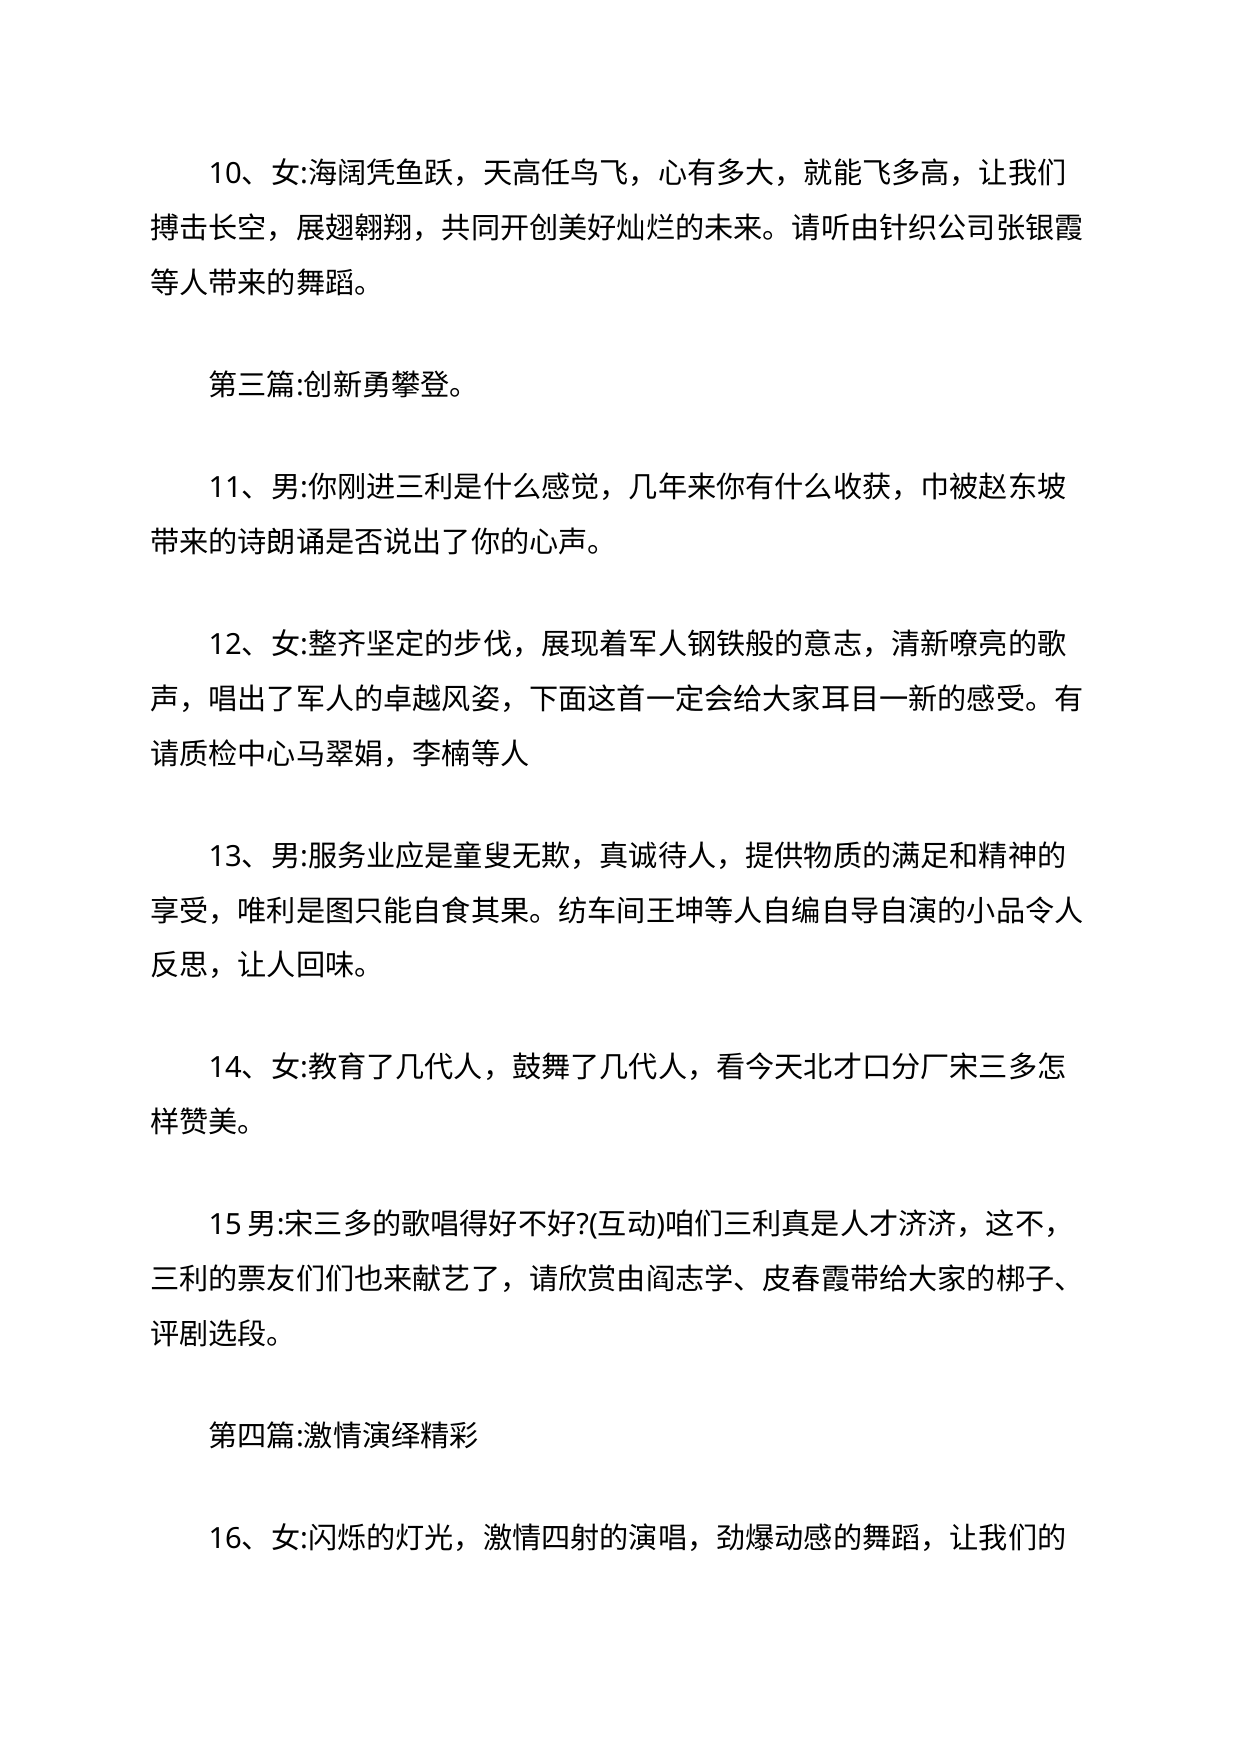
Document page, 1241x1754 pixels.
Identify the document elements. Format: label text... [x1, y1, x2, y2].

text 10、女:海阔凭鱼跃，天高任鸟飞，心有多大，就能飞多高，让我们搏击长空，展翅翱翔，共同开创美好灿烂的未来。请听由针织公司张银霞等人带来的舞蹈。 [150, 150, 1090, 302]
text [150, 1514, 1090, 1557]
text 11、男:你刚进三利是什么感觉，几年来你有什么收获，巾被赵东坡带来的诗朗诵是否说出了你的心声。 [150, 464, 1090, 561]
text 12、女:整齐坚定的步伐，展现着军人钢铁般的意志，清新嘹亮的歌声，唱出了军人的卓越风姿，下面这首一定会给大家耳目一新的感受。有请质检中心马翠娟，李楠等人 [150, 620, 1090, 773]
text 第四篇:激情演绎精彩 [150, 1412, 1090, 1454]
text 13、男:服务业应是童叟无欺，真诚待人，提供物质的满足和精神的享受，唯利是图只能自食其果。纺车间王坤等人自编自导自演的小品令人反思，让人回味。 [150, 832, 1090, 984]
text 15男:宋三多的歌唱得好不好?(互动)咱们三利真是人才济济，这不，三利的票友们们也来献艺了，请欣赏由阎志学、皮春霞带给大家的梆子、评剧选段。 [150, 1201, 1090, 1353]
text 14、女:教育了几代人，鼓舞了几代人，看今天北才口分厂宋三多怎样赞美。 [150, 1044, 1090, 1141]
text 第三篇:创新勇攀登。 [150, 362, 1090, 404]
